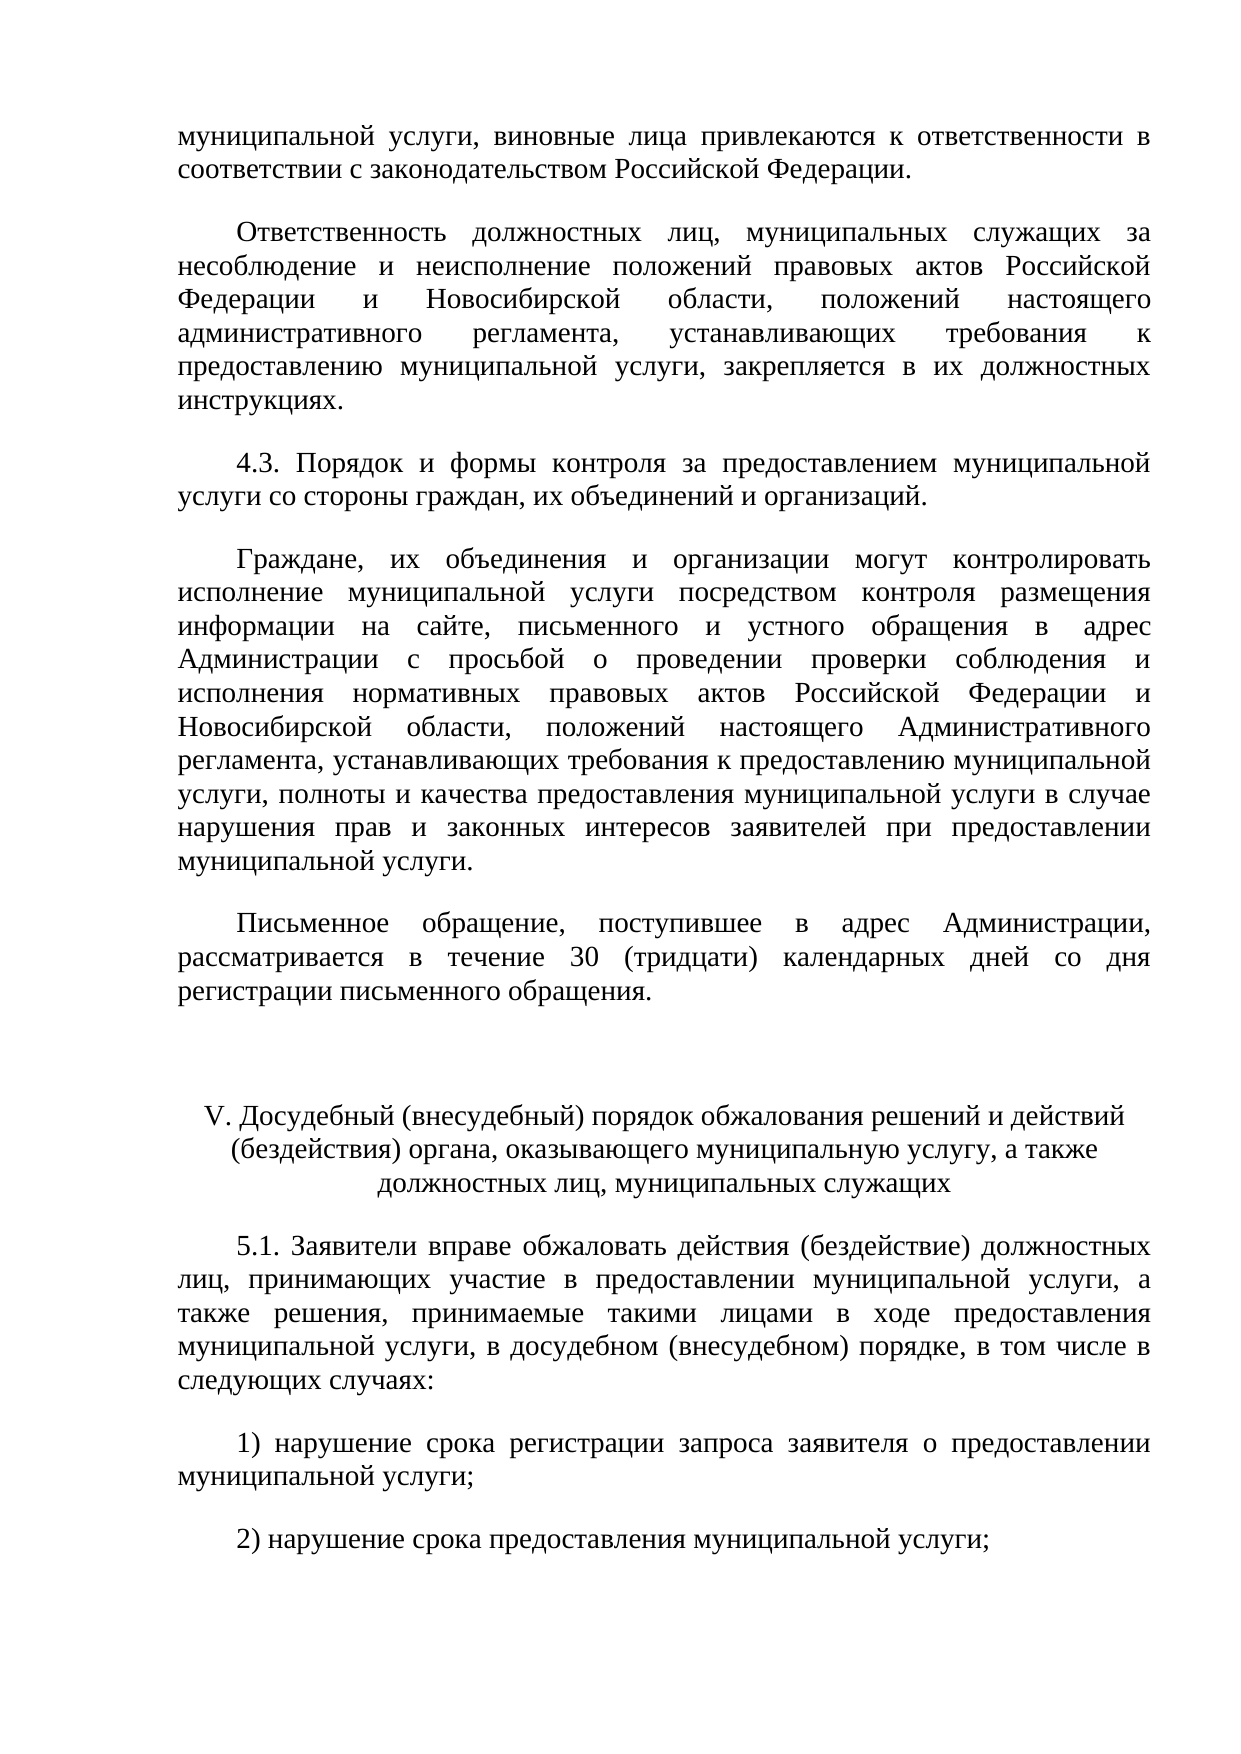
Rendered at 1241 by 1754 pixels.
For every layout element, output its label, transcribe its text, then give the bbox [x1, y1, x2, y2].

text V. Досудебный (внесудебный) порядок обжалования решений и действий (бездействия) органа, оказывающего муниципальную услугу, а также должностных лиц, муниципальных служащих [177, 1098, 1152, 1199]
text 2) нарушение срока предоставления муниципальной услуги; [177, 1521, 1152, 1554]
text 1) нарушение срока регистрации запроса заявителя о предоставлении муниципальной услуги; [177, 1425, 1152, 1492]
text Ответственность должностных лиц, муниципальных служащих за несоблюдение и неисполнение положений правовых актов Российской Федерации и Новосибирской области, положений настоящего административного регламента, устанавливающих требования к предоставлению муниципальной услуги, закрепляется в их должностных инструкциях. [177, 214, 1152, 416]
text 4.3. Порядок и формы контроля за предоставлением муниципальной услуги со стороны граждан, их объединений и организаций. [177, 445, 1152, 512]
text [177, 118, 1152, 185]
text Граждане, их объединения и организации могут контролировать исполнение муниципальной услуги посредством контроля размещения информации на сайте, письменного и устного обращения в адрес Администрации с просьбой о проведении проверки соблюдения и исполнения нормативных правовых актов Российской Федерации и Новосибирской области, положений настоящего Административного регламента, устанавливающих требования к предоставлению муниципальной услуги, полноты и качества предоставления муниципальной услуги в случае нарушения прав и законных интересов заявителей при предоставлении муниципальной услуги. [177, 541, 1152, 876]
text Письменное обращение, поступившее в адрес Администрации, рассматривается в течение 30 (тридцати) календарных дней со дня регистрации письменного обращения. [177, 906, 1152, 1006]
text 5.1. Заявители вправе обжаловать действия (бездействие) должностных лиц, принимающих участие в предоставлении муниципальной услуги, а также решения, принимаемые такими лицами в ходе предоставления муниципальной услуги, в досудебном (внесудебном) порядке, в том числе в следующих случаях: [177, 1228, 1152, 1396]
